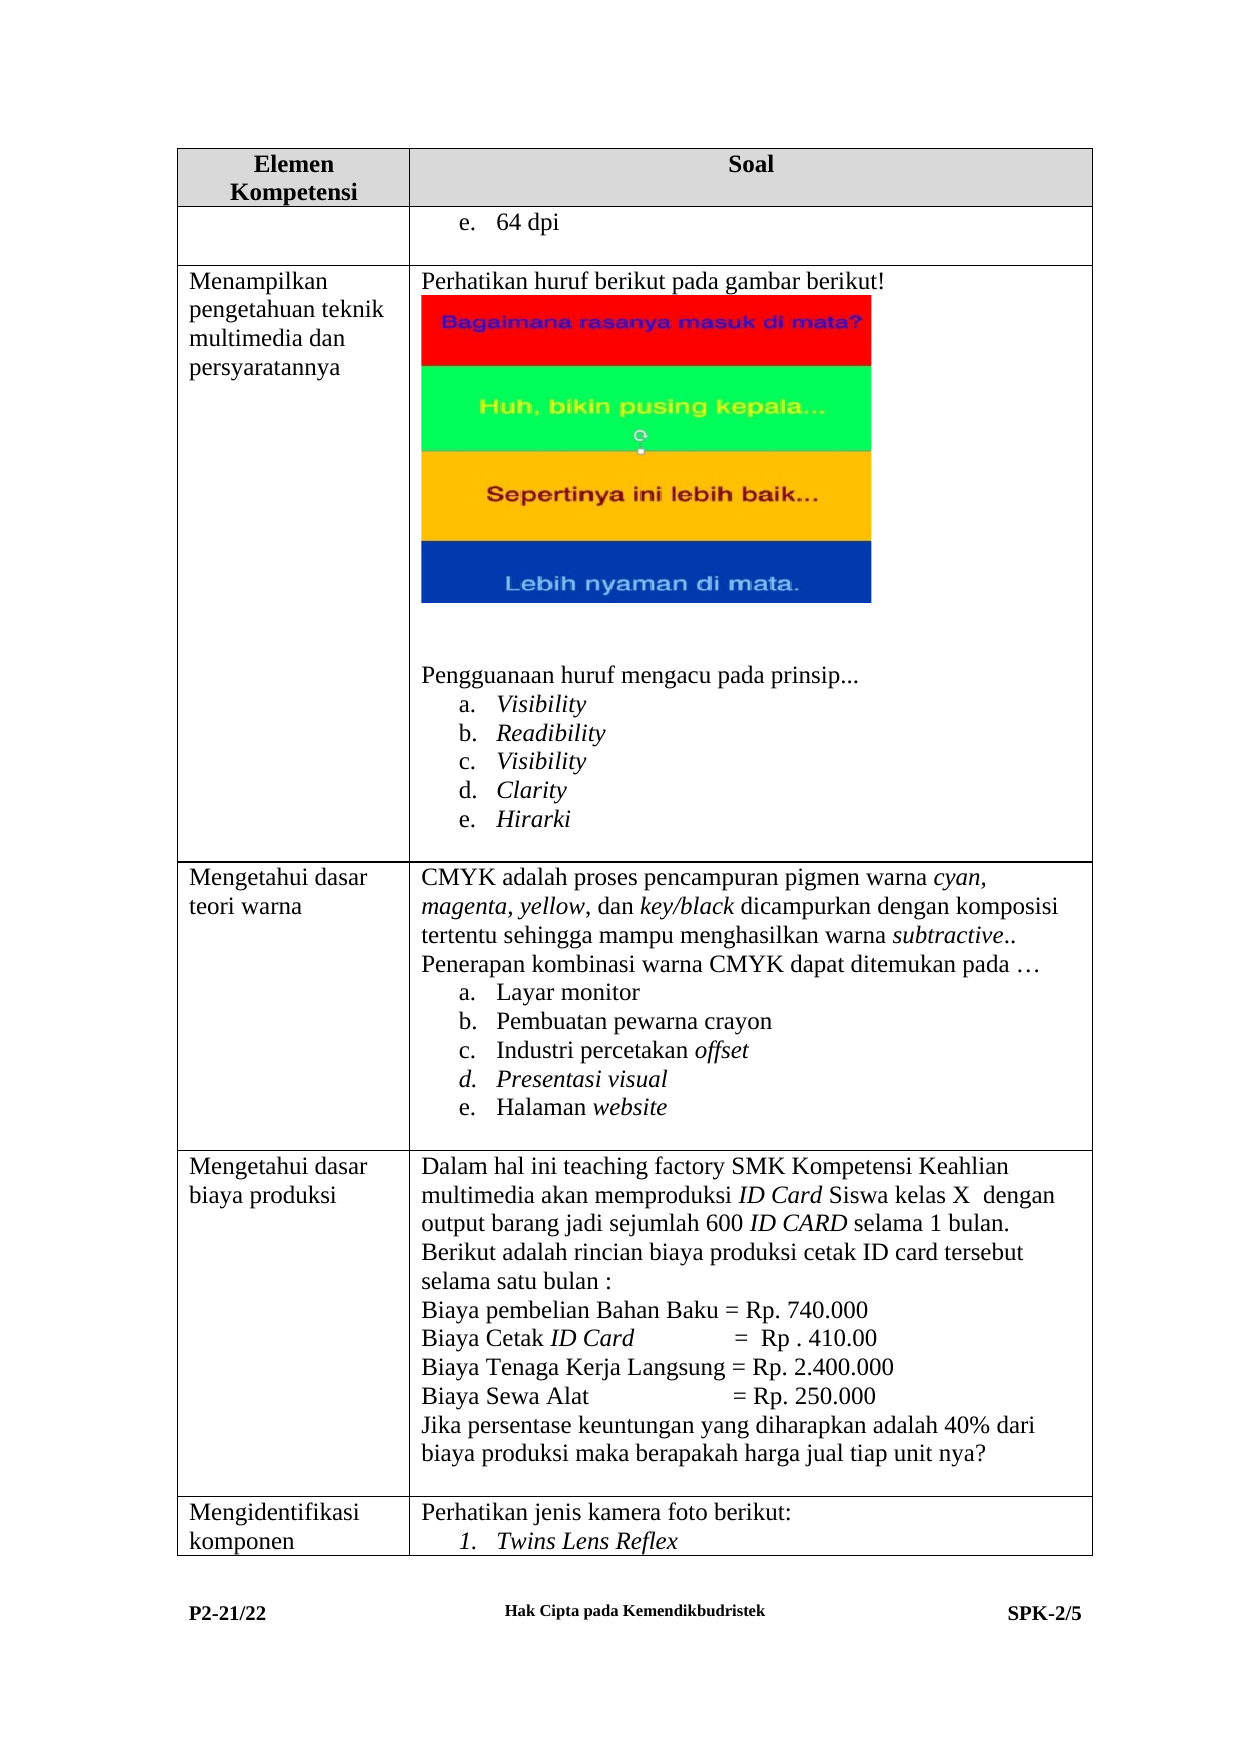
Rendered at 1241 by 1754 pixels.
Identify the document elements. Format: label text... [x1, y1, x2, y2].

table_cell Menampilkan pengetahuan teknik multimedia dan persyaratannya [178, 266, 409, 861]
table_cell Perhatikan huruf berikut pada gambar berikut! Pengguanaan huruf mengacu pada prinsip... Visibility Readibility Visibility Clarity Hirarki [410, 266, 1092, 861]
table_cell Dalam hal ini teaching factory SMK Kompetensi Keahlian multimedia akan memproduksi ID Card Siswa kelas X dengan output barang jadi sejumlah 600 ID CARD selama 1 bulan. Berikut adalah rincian biaya produksi cetak ID card tersebut selama satu bulan : Biaya pembelian Bahan Baku = Rp. 740.000 Biaya Cetak ID Card = Rp . 410.00 Biaya Tenaga Kerja Langsung = Rp. 2.400.000 Biaya Sewa Alat = Rp. 250.000 Jika persentase keuntungan yang diharapkan adalah 40% dari biaya produksi maka berapakah harga jual tiap unit nya? [410, 1151, 1092, 1496]
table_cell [410, 1497, 1092, 1554]
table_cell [178, 1497, 409, 1554]
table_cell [178, 207, 409, 265]
picture [421, 295, 872, 603]
table_cell Mengetahui dasar biaya produksi [178, 1151, 409, 1496]
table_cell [410, 207, 1092, 265]
table_cell CMYK adalah proses pencampuran pigmen warna cyan, magenta, yellow, dan key/black dicampurkan dengan komposisi tertentu sehingga mampu menghasilkan warna subtractive.. Penerapan kombinasi warna CMYK dapat ditemukan pada … Layar monitor Pembuatan pewarna crayon Industri percetakan offset Presentasi visual Halaman website [410, 863, 1092, 1150]
table_header Soal [410, 149, 1092, 206]
table_cell Mengetahui dasar teori warna [178, 863, 409, 1150]
table_header Elemen Kompetensi [178, 149, 409, 206]
